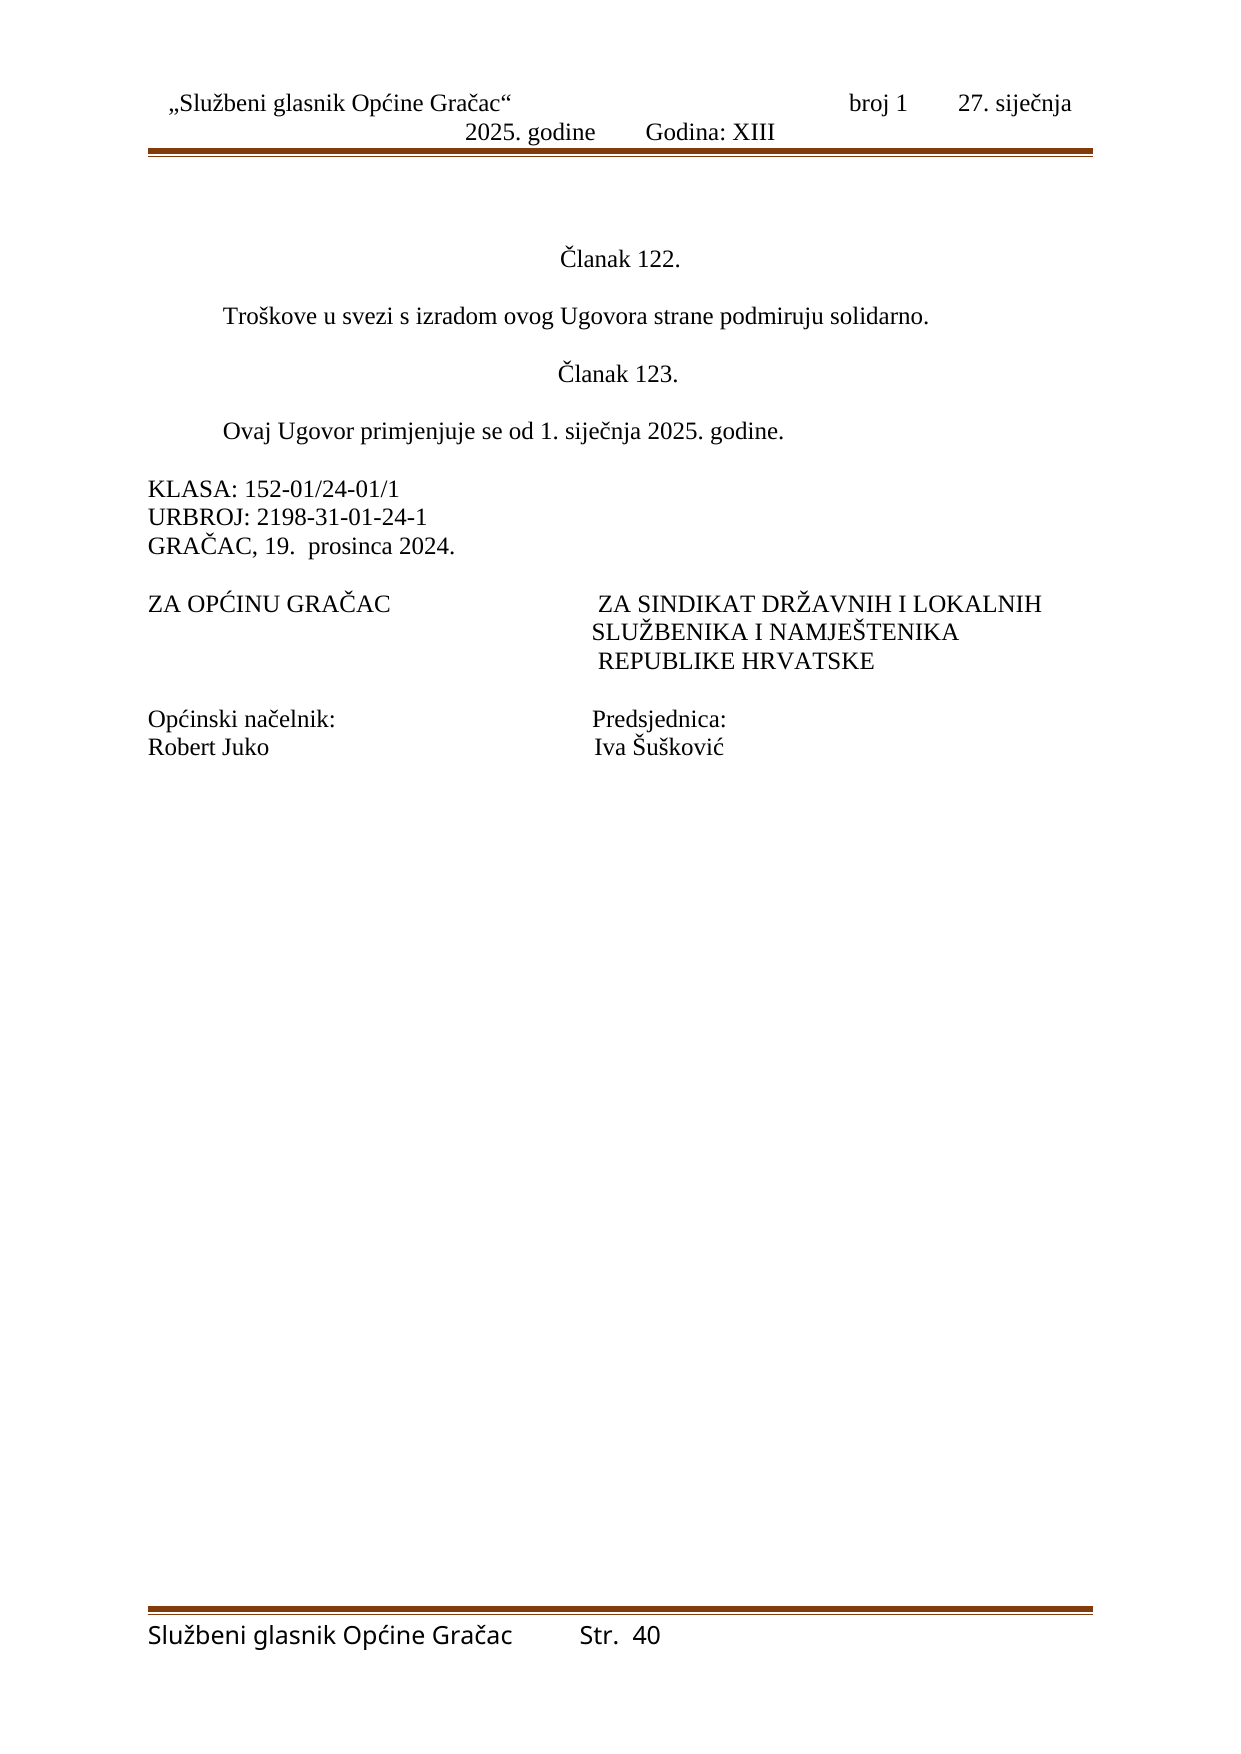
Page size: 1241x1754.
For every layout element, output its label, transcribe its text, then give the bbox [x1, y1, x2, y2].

text GRAČAC, 19. prosinca 2024. [148, 531, 1093, 560]
text SLUŽBENIKA I NAMJEŠTENIKA [148, 617, 1093, 646]
text Robert Juko Iva Šušković [148, 732, 1093, 761]
text ZA OPĆINU GRAČAC ZA SINDIKAT DRŽAVNIH I LOKALNIH [148, 589, 1093, 617]
text Općinski načelnik: Predsjednica: [148, 704, 1093, 732]
text Članak 123. [148, 359, 1093, 387]
text Članak 122. [148, 244, 1093, 272]
text URBROJ: 2198-31-01-24-1 [148, 502, 1093, 531]
text Troškove u svezi s izradom ovog Ugovora strane podmiruju solidarno. [148, 301, 1093, 330]
text KLASA: 152-01/24-01/1 [148, 474, 1093, 502]
text REPUBLIKE HRVATSKE [148, 646, 1093, 704]
text Ovaj Ugovor primjenjuje se od 1. siječnja 2025. godine. [148, 416, 1093, 445]
